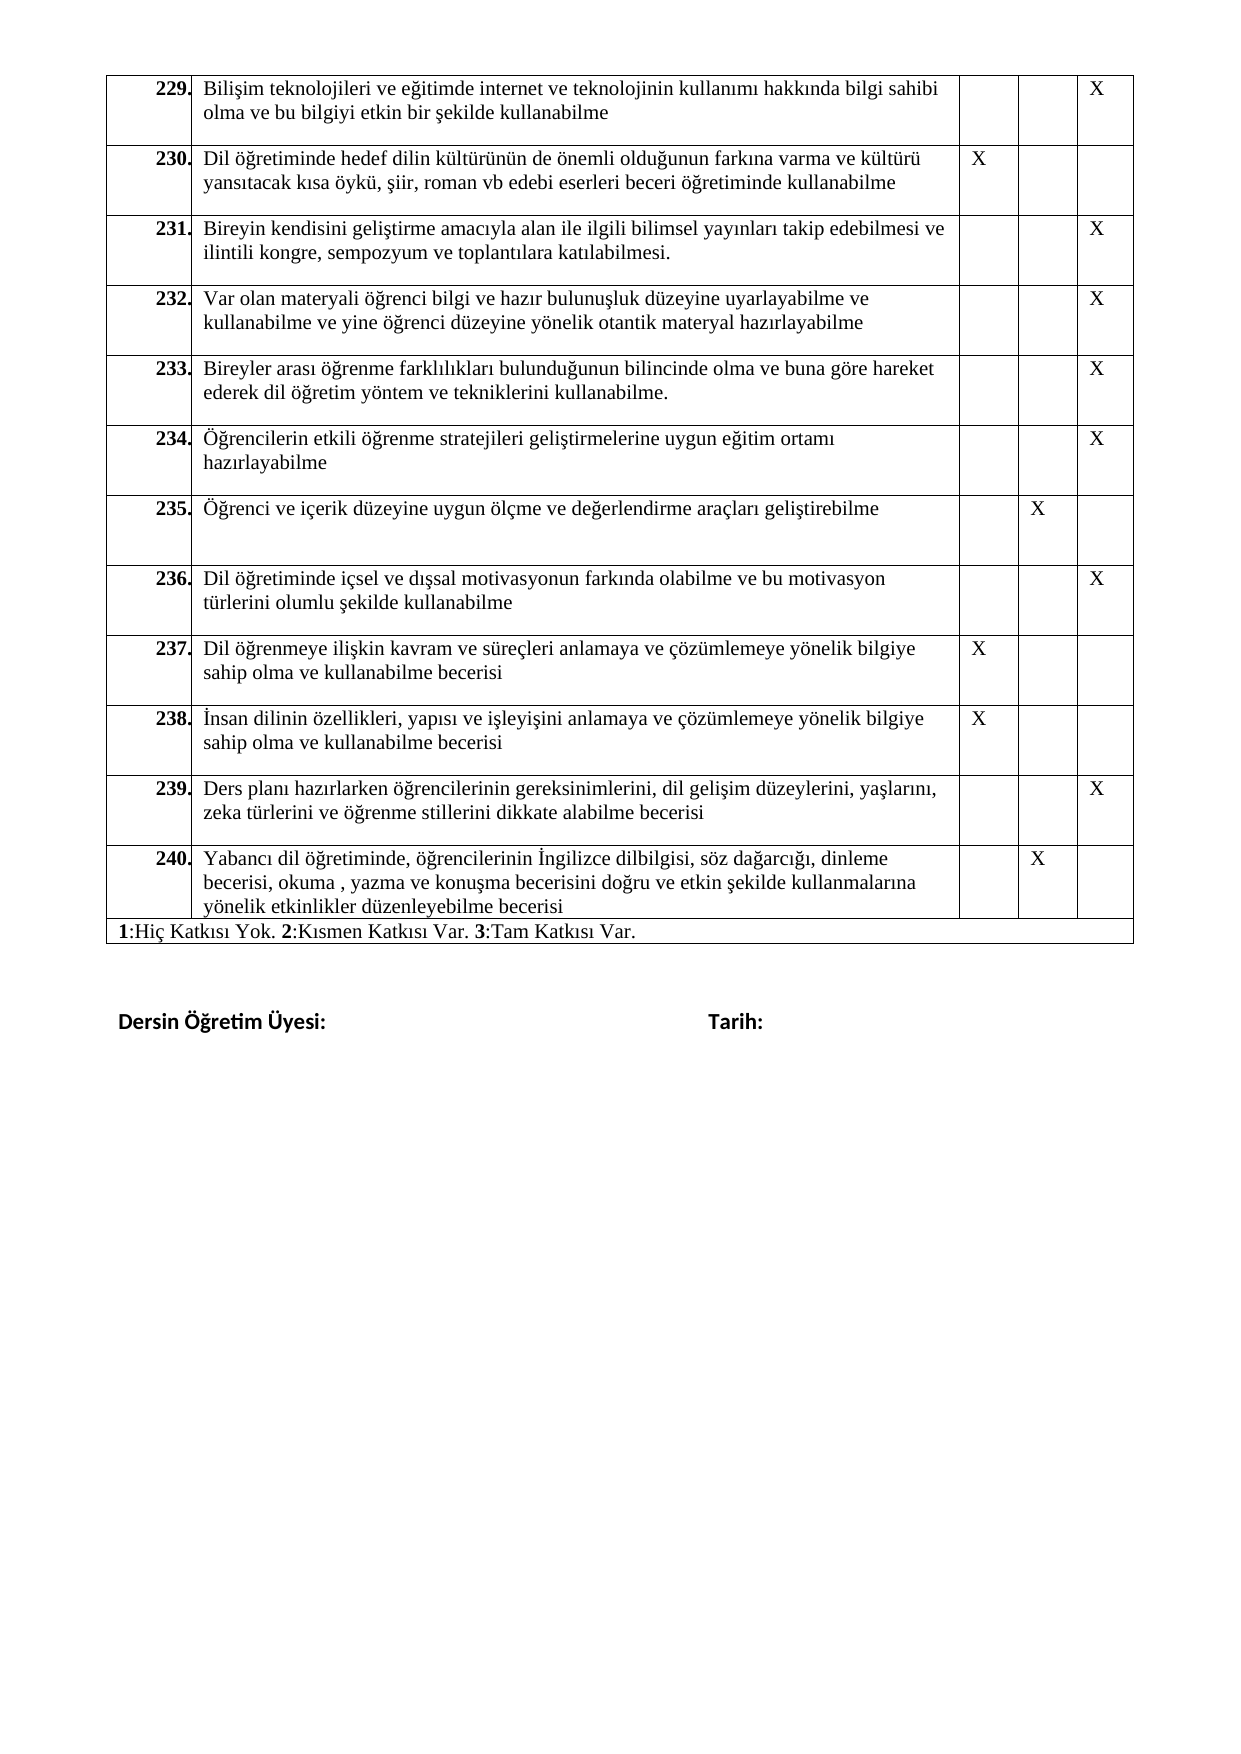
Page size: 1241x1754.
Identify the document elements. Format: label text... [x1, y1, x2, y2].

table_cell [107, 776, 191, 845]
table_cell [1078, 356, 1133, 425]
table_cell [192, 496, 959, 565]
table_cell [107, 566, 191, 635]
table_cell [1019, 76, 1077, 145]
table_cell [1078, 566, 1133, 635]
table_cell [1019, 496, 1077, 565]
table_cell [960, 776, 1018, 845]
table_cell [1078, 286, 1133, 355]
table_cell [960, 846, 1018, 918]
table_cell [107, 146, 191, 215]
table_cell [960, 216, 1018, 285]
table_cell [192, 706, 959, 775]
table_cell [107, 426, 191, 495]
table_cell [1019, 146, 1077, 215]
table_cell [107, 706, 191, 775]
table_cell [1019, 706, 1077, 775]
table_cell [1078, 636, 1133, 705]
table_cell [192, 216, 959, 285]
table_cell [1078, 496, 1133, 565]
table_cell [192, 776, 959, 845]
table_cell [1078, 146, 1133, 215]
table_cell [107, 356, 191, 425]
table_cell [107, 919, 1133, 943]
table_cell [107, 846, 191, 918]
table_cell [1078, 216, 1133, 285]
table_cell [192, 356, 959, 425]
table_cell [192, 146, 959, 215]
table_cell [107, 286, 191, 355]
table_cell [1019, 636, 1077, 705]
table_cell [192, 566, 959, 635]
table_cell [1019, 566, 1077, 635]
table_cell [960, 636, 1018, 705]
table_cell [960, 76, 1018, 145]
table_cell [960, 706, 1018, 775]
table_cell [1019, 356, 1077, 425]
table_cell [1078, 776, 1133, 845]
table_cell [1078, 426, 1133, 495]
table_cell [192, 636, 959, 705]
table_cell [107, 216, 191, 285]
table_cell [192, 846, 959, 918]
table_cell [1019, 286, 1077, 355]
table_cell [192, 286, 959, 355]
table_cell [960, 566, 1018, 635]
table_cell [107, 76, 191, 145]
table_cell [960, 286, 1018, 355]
text Dersin Öğretim Üyesi: Tarih: [118, 1007, 1122, 1035]
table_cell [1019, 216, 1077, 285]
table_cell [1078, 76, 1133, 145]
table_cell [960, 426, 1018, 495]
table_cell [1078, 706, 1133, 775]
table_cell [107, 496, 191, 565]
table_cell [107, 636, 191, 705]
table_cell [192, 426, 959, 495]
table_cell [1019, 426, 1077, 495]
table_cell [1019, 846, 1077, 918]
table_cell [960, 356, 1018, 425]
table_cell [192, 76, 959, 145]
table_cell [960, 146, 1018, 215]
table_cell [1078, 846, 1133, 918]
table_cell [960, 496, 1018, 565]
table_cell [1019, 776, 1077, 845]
